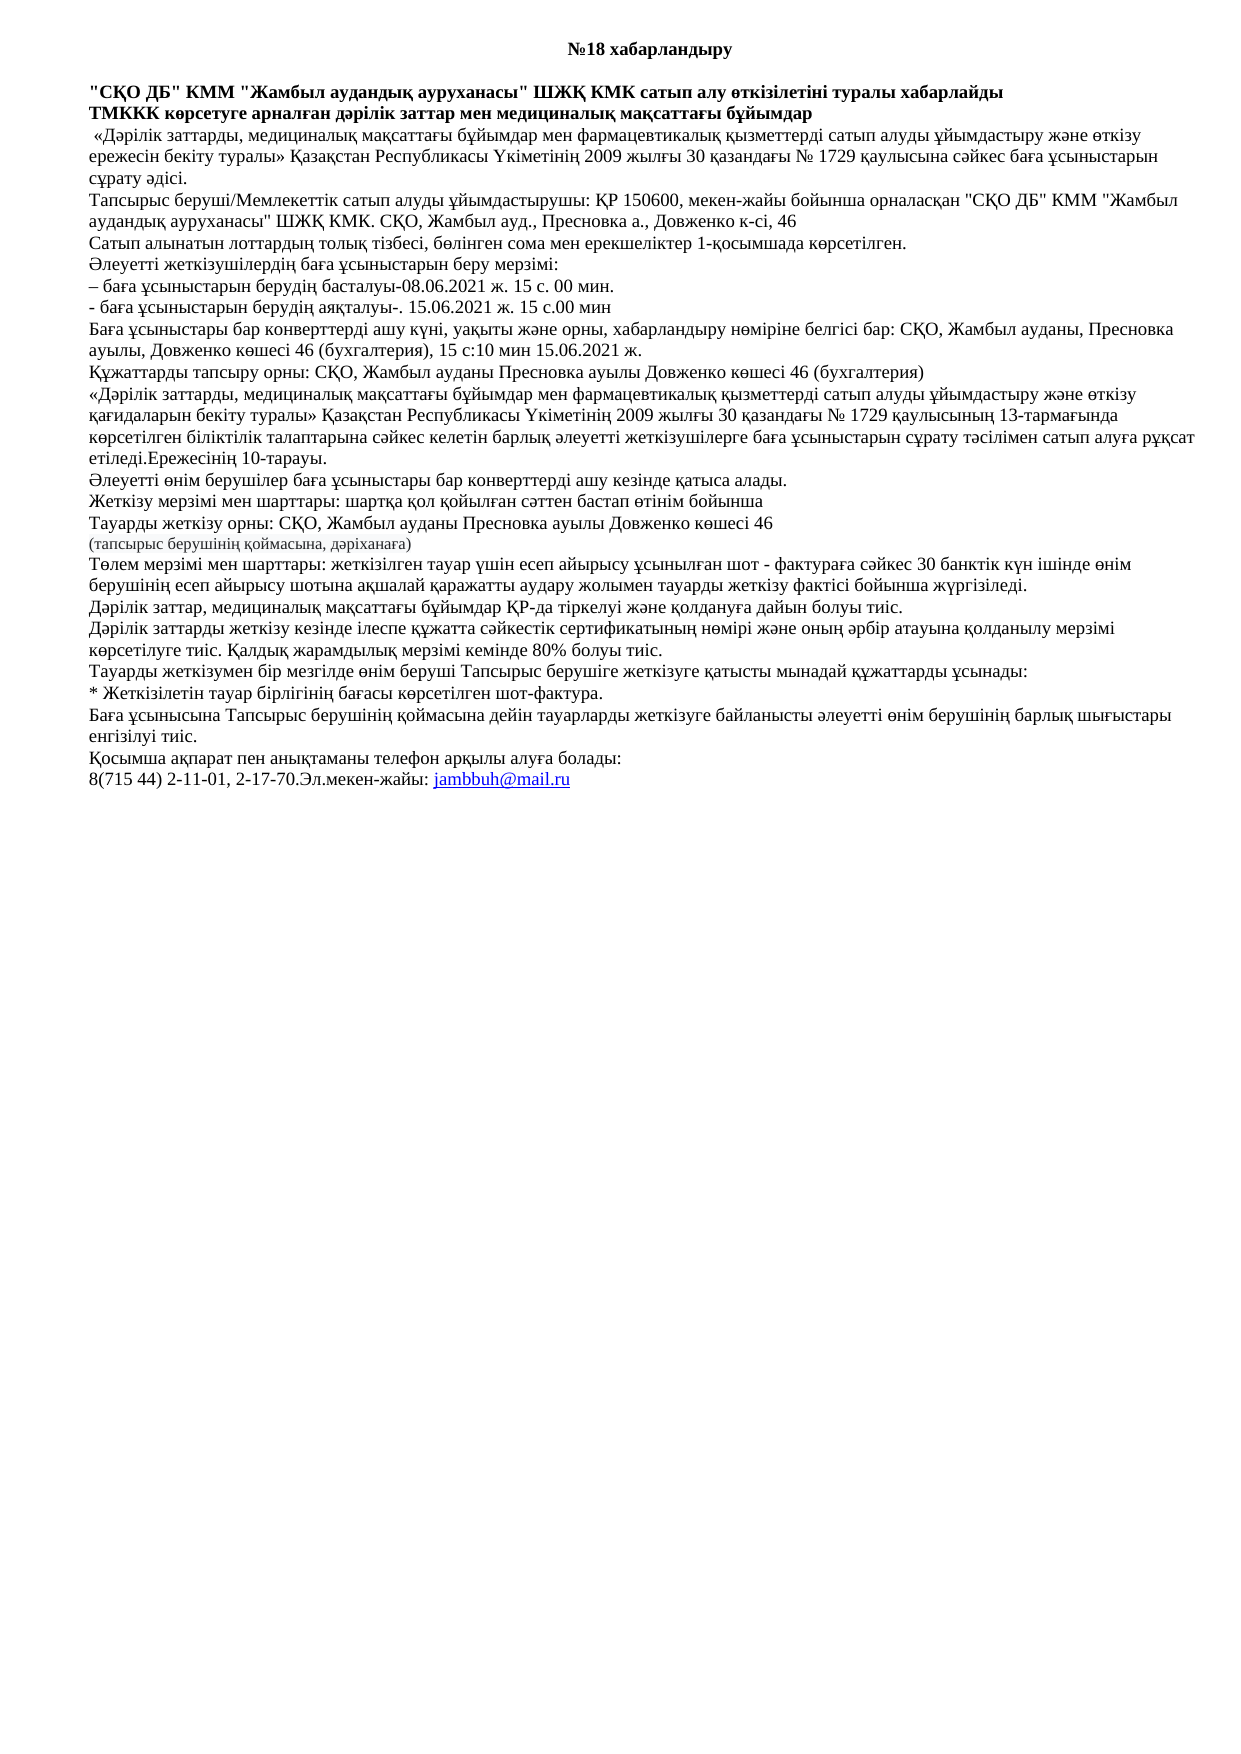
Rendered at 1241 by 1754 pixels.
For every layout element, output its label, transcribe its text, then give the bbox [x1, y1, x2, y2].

text Әлеуетті жеткізушілердің баға ұсыныстарын беру мерзімі: [89, 253, 1211, 275]
text * Жеткізілетін тауар бірлігінің бағасы көрсетілген шот-фактура. [89, 682, 1211, 703]
text Қосымша ақпарат пен анықтаманы телефон арқылы алуға болады: [89, 747, 1211, 768]
text Дәрілік заттар, медициналық мақсаттағы бұйымдар ҚР-да тіркелуі және қолдануға дайын болуы тиіс. [89, 596, 1211, 617]
text Құжаттарды тапсыру орны: СҚО, Жамбыл ауданы Пресновка ауылы Довженко көшесі 46 (бухгалтерия) [89, 361, 1211, 382]
text №18 хабарландыру [89, 37, 1211, 59]
text Тауарды жеткізу орны: СҚО, Жамбыл ауданы Пресновка ауылы Довженко көшесі 46 (тапсырыс берушінің қоймасына, дәріханаға) [89, 512, 1211, 553]
text Жеткізу мерзімі мен шарттары: шартқа қол қойылған сәттен бастап өтінім бойынша [89, 490, 1211, 512]
text Әлеуетті өнім берушілер баға ұсыныстары бар конверттерді ашу кезінде қатыса алады. [89, 469, 1211, 490]
text Тауарды жеткізумен бір мезгілде өнім беруші Тапсырыс берушіге жеткізуге қатысты мынадай құжаттарды ұсынады: [89, 660, 1211, 682]
text Дәрілік заттарды жеткізу кезінде ілеспе құжатта сәйкестік сертификатының нөмірі және оның әрбір атауына қолданылу мерзімі көрсетілуге тиіс. Қалдық жарамдылық мерзімі кемінде 80% болуы тиіс. [89, 617, 1211, 660]
text "СҚО ДБ" КММ "Жамбыл аудандық ауруханасы" ШЖҚ КМК сатып алу өткізілетіні туралы хабарлайды [89, 81, 1211, 102]
text Баға ұсынысына Тапсырыс берушінің қоймасына дейін тауарларды жеткізуге байланысты әлеуетті өнім берушінің барлық шығыстары енгізілуі тиіс. [89, 703, 1211, 747]
text Тапсырыс беруші/Мемлекеттік сатып алуды ұйымдастырушы: ҚР 150600, мекен-жайы бойынша орналасқан "СҚО ДБ" КММ "Жамбыл аудандық ауруханасы" ШЖҚ КМК. СҚО, Жамбыл ауд., Пресновка а., Довженко к-сі, 46 [89, 188, 1211, 232]
text – баға ұсыныстарын берудің басталуы-08.06.2021 ж. 15 с. 00 мин. [89, 275, 1211, 296]
text Баға ұсыныстары бар конверттерді ашу күні, уақыты және орны, хабарландыру нөміріне белгісі бар: СҚО, Жамбыл ауданы, Пресновка ауылы, Довженко көшесі 46 (бухгалтерия), 15 с:10 мин 15.06.2021 ж. [89, 318, 1211, 361]
text ТМККК көрсетуге арналған дәрілік заттар мен медициналық мақсаттағы бұйымдар [89, 102, 1211, 124]
text Төлем мерзімі мен шарттары: жеткізілген тауар үшін есеп айырысу ұсынылған шот - фактураға сәйкес 30 банктік күн ішінде өнім берушінің есеп айырысу шотына ақшалай қаражатты аудару жолымен тауарды жеткізу фактісі бойынша жүргізіледі. [89, 553, 1211, 596]
text «Дәрілік заттарды, медициналық мақсаттағы бұйымдар мен фармацевтикалық қызметтерді сатып алуды ұйымдастыру және өткізу қағидаларын бекіту туралы» Қазақстан Республикасы Үкіметінің 2009 жылғы 30 қазандағы № 1729 қаулысының 13-тармағында көрсетілген біліктілік талаптарына сәйкес келетін барлық әлеуетті жеткізушілерге баға ұсыныстарын сұрату тәсілімен сатып алуға рұқсат етіледі.Ережесінің 10-тарауы. [89, 382, 1211, 469]
text «Дәрілік заттарды, медициналық мақсаттағы бұйымдар мен фармацевтикалық қызметтерді сатып алуды ұйымдастыру және өткізу ережесін бекіту туралы» Қазақстан Республикасы Үкіметінің 2009 жылғы 30 қазандағы № 1729 қаулысына сәйкес баға ұсыныстарын сұрату әдісі. [89, 124, 1211, 188]
text - баға ұсыныстарын берудің аяқталуы-. 15.06.2021 ж. 15 с.00 мин [89, 296, 1211, 318]
text 8(715 44) 2-11-01, 2-17-70.Эл.мекен-жайы: jambbuh@mail.ru [89, 768, 1211, 790]
text Сатып алынатын лоттардың толық тізбесі, бөлінген сома мен ерекшеліктер 1-қосымшада көрсетілген. [89, 232, 1211, 253]
